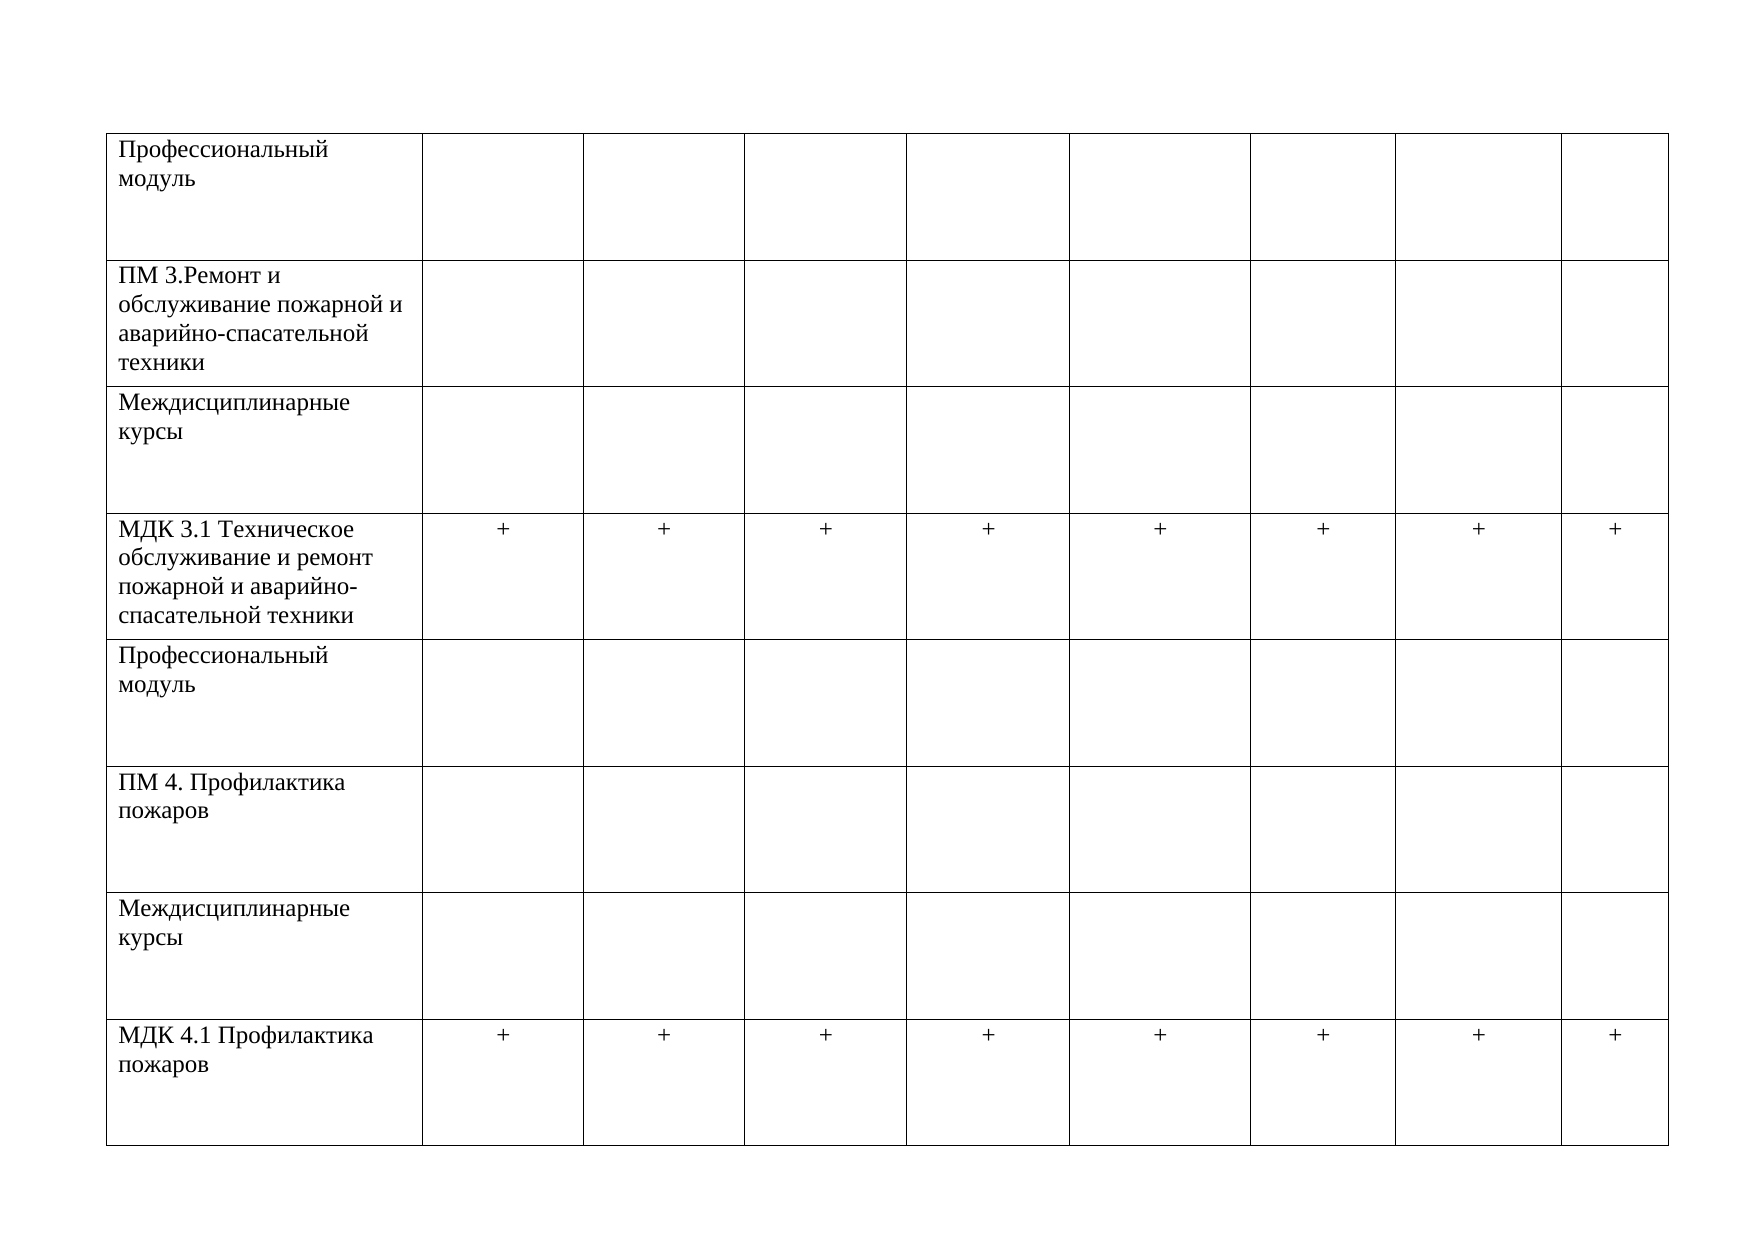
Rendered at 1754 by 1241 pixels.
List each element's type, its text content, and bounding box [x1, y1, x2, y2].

table_cell [1070, 893, 1250, 1019]
table_cell [1562, 893, 1668, 1019]
table_cell [745, 387, 906, 513]
table_cell [1562, 134, 1668, 259]
table_cell [907, 767, 1069, 892]
table_cell Междисциплинарные курсы [107, 893, 422, 1019]
table_cell МДК 4.1 Профилактика пожаров [107, 1020, 422, 1145]
table_cell [423, 387, 583, 513]
table_cell [584, 261, 744, 386]
table_cell [423, 134, 583, 259]
table_cell + [1396, 1020, 1561, 1145]
table_cell [907, 640, 1069, 766]
table_cell ПМ 4. Профилактика пожаров [107, 767, 422, 892]
table_cell [745, 134, 906, 259]
table_cell [1562, 387, 1668, 513]
table_cell + [423, 1020, 583, 1145]
table_cell [907, 134, 1069, 259]
table_cell + [1070, 1020, 1250, 1145]
table_cell [1070, 387, 1250, 513]
table_cell ПМ 3.Ремонт и обслуживание пожарной и аварийно-спасательной техники [107, 261, 422, 386]
table_cell [1251, 387, 1395, 513]
table_cell [1562, 261, 1668, 386]
table_cell [1251, 134, 1395, 259]
table_cell МДК 3.1 Техническое обслуживание и ремонт пожарной и аварийно-спасательной техники [107, 514, 422, 639]
table_cell [1251, 640, 1395, 766]
table_cell + [584, 1020, 744, 1145]
table_cell [584, 767, 744, 892]
table_cell [584, 640, 744, 766]
table_cell + [745, 1020, 906, 1145]
table_cell [907, 893, 1069, 1019]
table_cell [584, 893, 744, 1019]
table_cell [1396, 387, 1561, 513]
table_cell [1396, 767, 1561, 892]
table_cell [423, 640, 583, 766]
table_cell [1070, 640, 1250, 766]
table_cell [745, 893, 906, 1019]
table_cell [745, 640, 906, 766]
table_cell [1070, 767, 1250, 892]
table_cell + [1251, 514, 1395, 639]
table_cell + [1562, 514, 1668, 639]
table_cell [1562, 640, 1668, 766]
table_cell [423, 893, 583, 1019]
table_cell [1251, 893, 1395, 1019]
table_cell [1251, 261, 1395, 386]
table_cell + [907, 1020, 1069, 1145]
table_cell [745, 767, 906, 892]
table_cell [584, 387, 744, 513]
table_cell [1396, 893, 1561, 1019]
table_cell + [1070, 514, 1250, 639]
table_cell [1070, 261, 1250, 386]
table_cell [907, 261, 1069, 386]
table_cell [423, 261, 583, 386]
table_cell Профессиональный модуль [107, 134, 422, 259]
table_cell [745, 261, 906, 386]
table_cell + [423, 514, 583, 639]
table_cell [1562, 767, 1668, 892]
table_cell + [745, 514, 906, 639]
table_cell + [1251, 1020, 1395, 1145]
table_cell [584, 134, 744, 259]
table_cell + [1562, 1020, 1668, 1145]
table_cell Междисциплинарные курсы [107, 387, 422, 513]
table_cell + [1396, 514, 1561, 639]
table_cell [423, 767, 583, 892]
table_cell [907, 387, 1069, 513]
table_cell + [584, 514, 744, 639]
table_cell [1396, 134, 1561, 259]
table_cell [1070, 134, 1250, 259]
table_cell [1251, 767, 1395, 892]
table_cell [1396, 261, 1561, 386]
table_cell + [907, 514, 1069, 639]
table_cell [1396, 640, 1561, 766]
table_cell Профессиональный модуль [107, 640, 422, 766]
